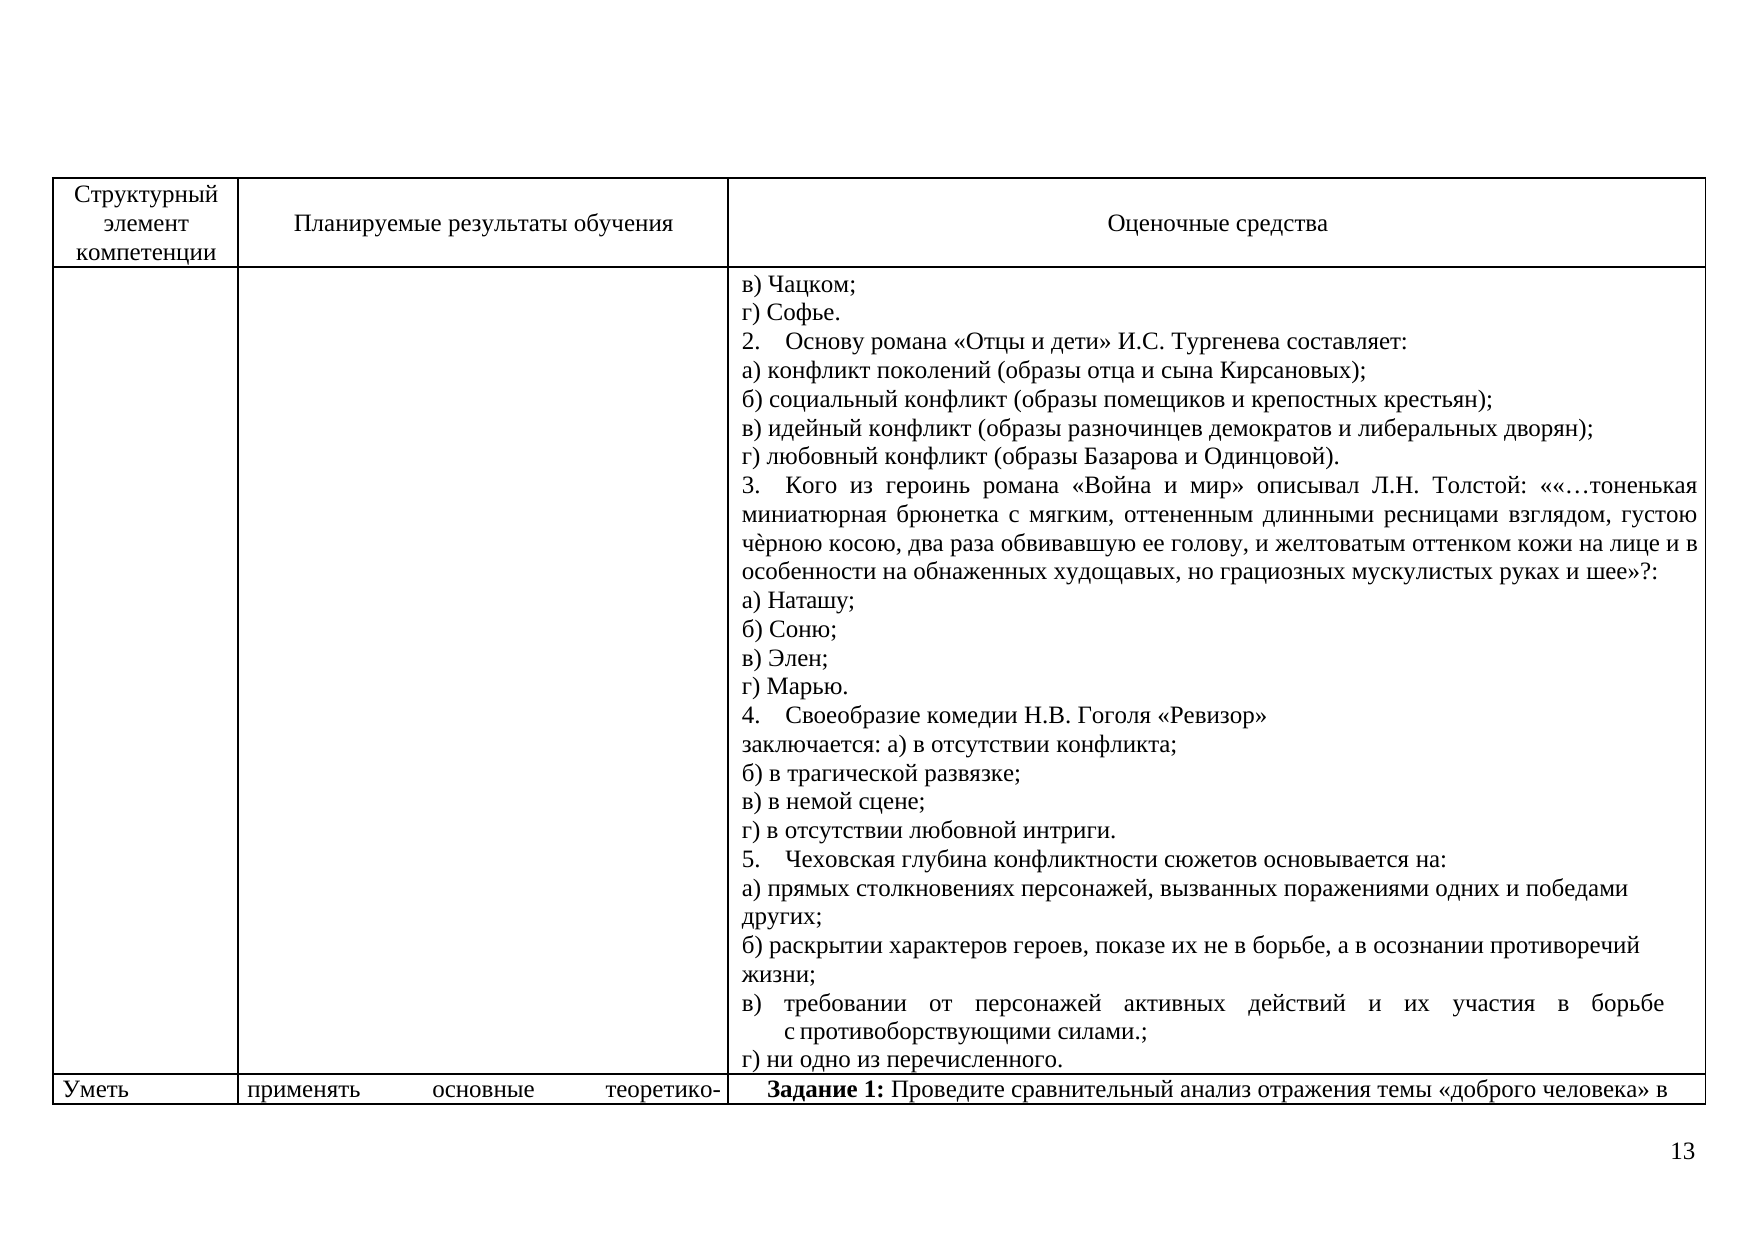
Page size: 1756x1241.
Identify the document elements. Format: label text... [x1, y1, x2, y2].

table_cell [239, 268, 727, 1073]
table_cell Уметь [54, 1075, 237, 1103]
table_cell Задание 1: Проведите сравнительный анализ отражения темы «доброго человека» в [729, 1075, 1705, 1103]
table_header Оценочные средства [729, 179, 1705, 266]
table_header Структурный элемент компетенции [54, 179, 237, 266]
table_cell применять основные теоретико- [239, 1075, 727, 1103]
table_cell [54, 268, 237, 1073]
table_cell в) Чацком; г) Софье. Основу романа «Отцы и дети» И.С. Тургенева составляет: а) конфликт поколений (образы отца и сына Кирсановых); б) социальный конфликт (образы помещиков и крепостных крестьян); в) идейный конфликт (образы разночинцев демократов и либеральных дворян); г) любовный конфликт (образы Базарова и Одинцовой). Кого из героинь романа «Война и мир» описывал Л.Н. Толстой: ««…тоненькая миниатюрная брюнетка с мягким, оттененным длинными ресницами взглядом, густою чѐрною косою, два раза обвивавшую ее голову, и желтоватым оттенком кожи на лице и в особенности на обнаженных худощавых, но грациозных мускулистых руках и шее»?: а) Наташу; б) Соню; в) Элен; г) Марью. Своеобразие комедии Н.В. Гоголя «Ревизор» заключается: а) в отсутствии конфликта; б) в трагической развязке; в) в немой сцене; г) в отсутствии любовной интриги. Чеховская глубина конфликтности сюжетов основывается на: а) прямых столкновениях персонажей, вызванных поражениями одних и победами других; б) раскрытии характеров героев, показе их не в борьбе, а в осознании противоречий жизни; в) требовании от персонажей активных действий и их участия в борьбе с противоборствующими силами.; г) ни одно из перечисленного. [729, 268, 1705, 1073]
table_header Планируемые результаты обучения [239, 179, 727, 266]
